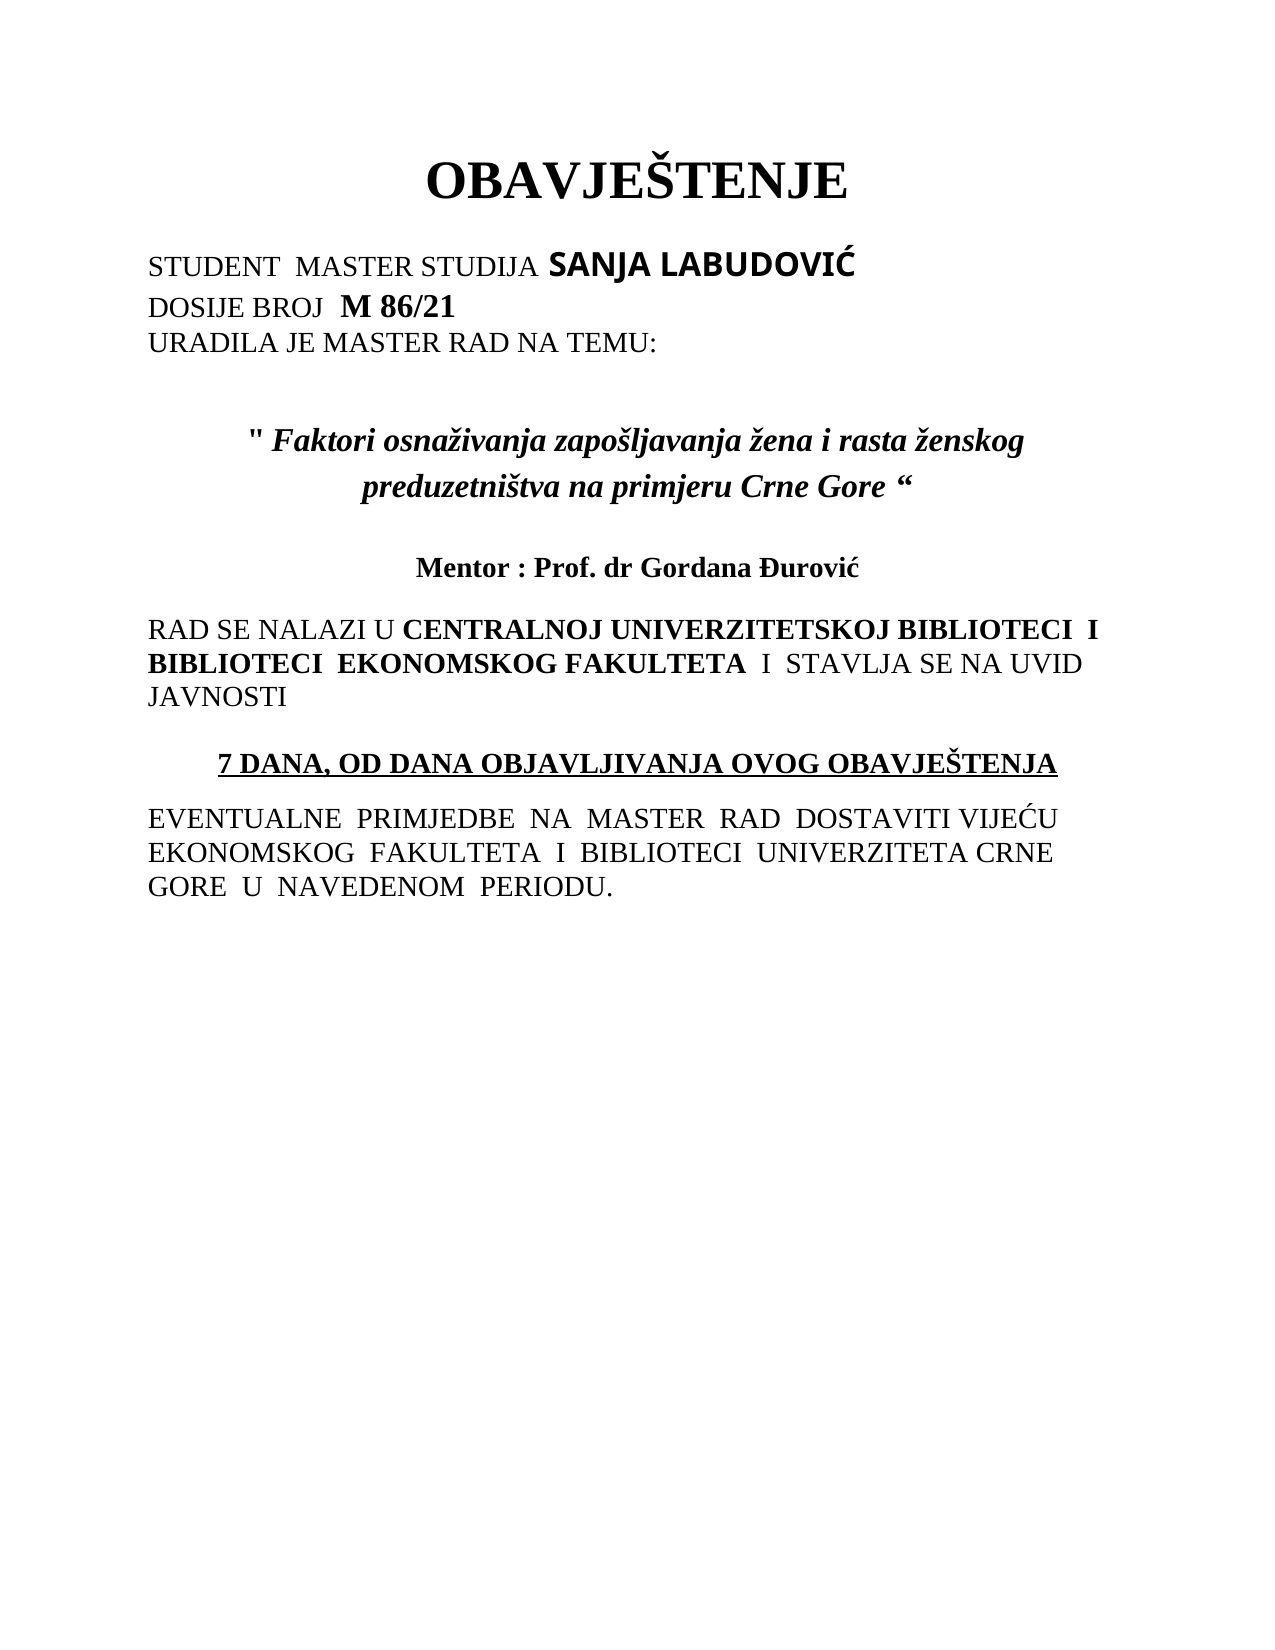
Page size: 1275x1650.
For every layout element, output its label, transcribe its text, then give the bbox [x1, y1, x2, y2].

text Mentor : Prof. dr Gordana Đurović [148, 550, 1127, 583]
text Eventualne primjedbe na master dostaviti VIJEĆU EKONOMSKOG FAKULTETA I BIBLIOTECI UNIVERZITETA CRNE GORE U NAVEDENOM PERIODU. [148, 802, 1127, 902]
text " Faktori osnaživanja zapošljavanja žena i rasta ženskog preduzetništva na primjeru Crne Gore “ [148, 421, 1127, 507]
text SE NALAZI U CENTRALNOJ UNIVERZITETSKOJ BIBLIOTECI I BIBLIOTECI EKONOMSKOG FAKULTETA I STAVLJA SE NA UVID JAVNOSTI [148, 612, 1127, 713]
text STUDENT MASTER STUDIJA SANJA LABUDOVIĆ [148, 241, 1127, 286]
text DOSIJE BROJ M 86/21 [148, 286, 1127, 325]
text 7 dana, od dana objavljivanja ovog obavještenja [148, 746, 1127, 780]
text URADILA JE MASTER RAD NA TEMU: [148, 325, 1127, 358]
text OBAVJEŠTENJE [148, 148, 1127, 210]
